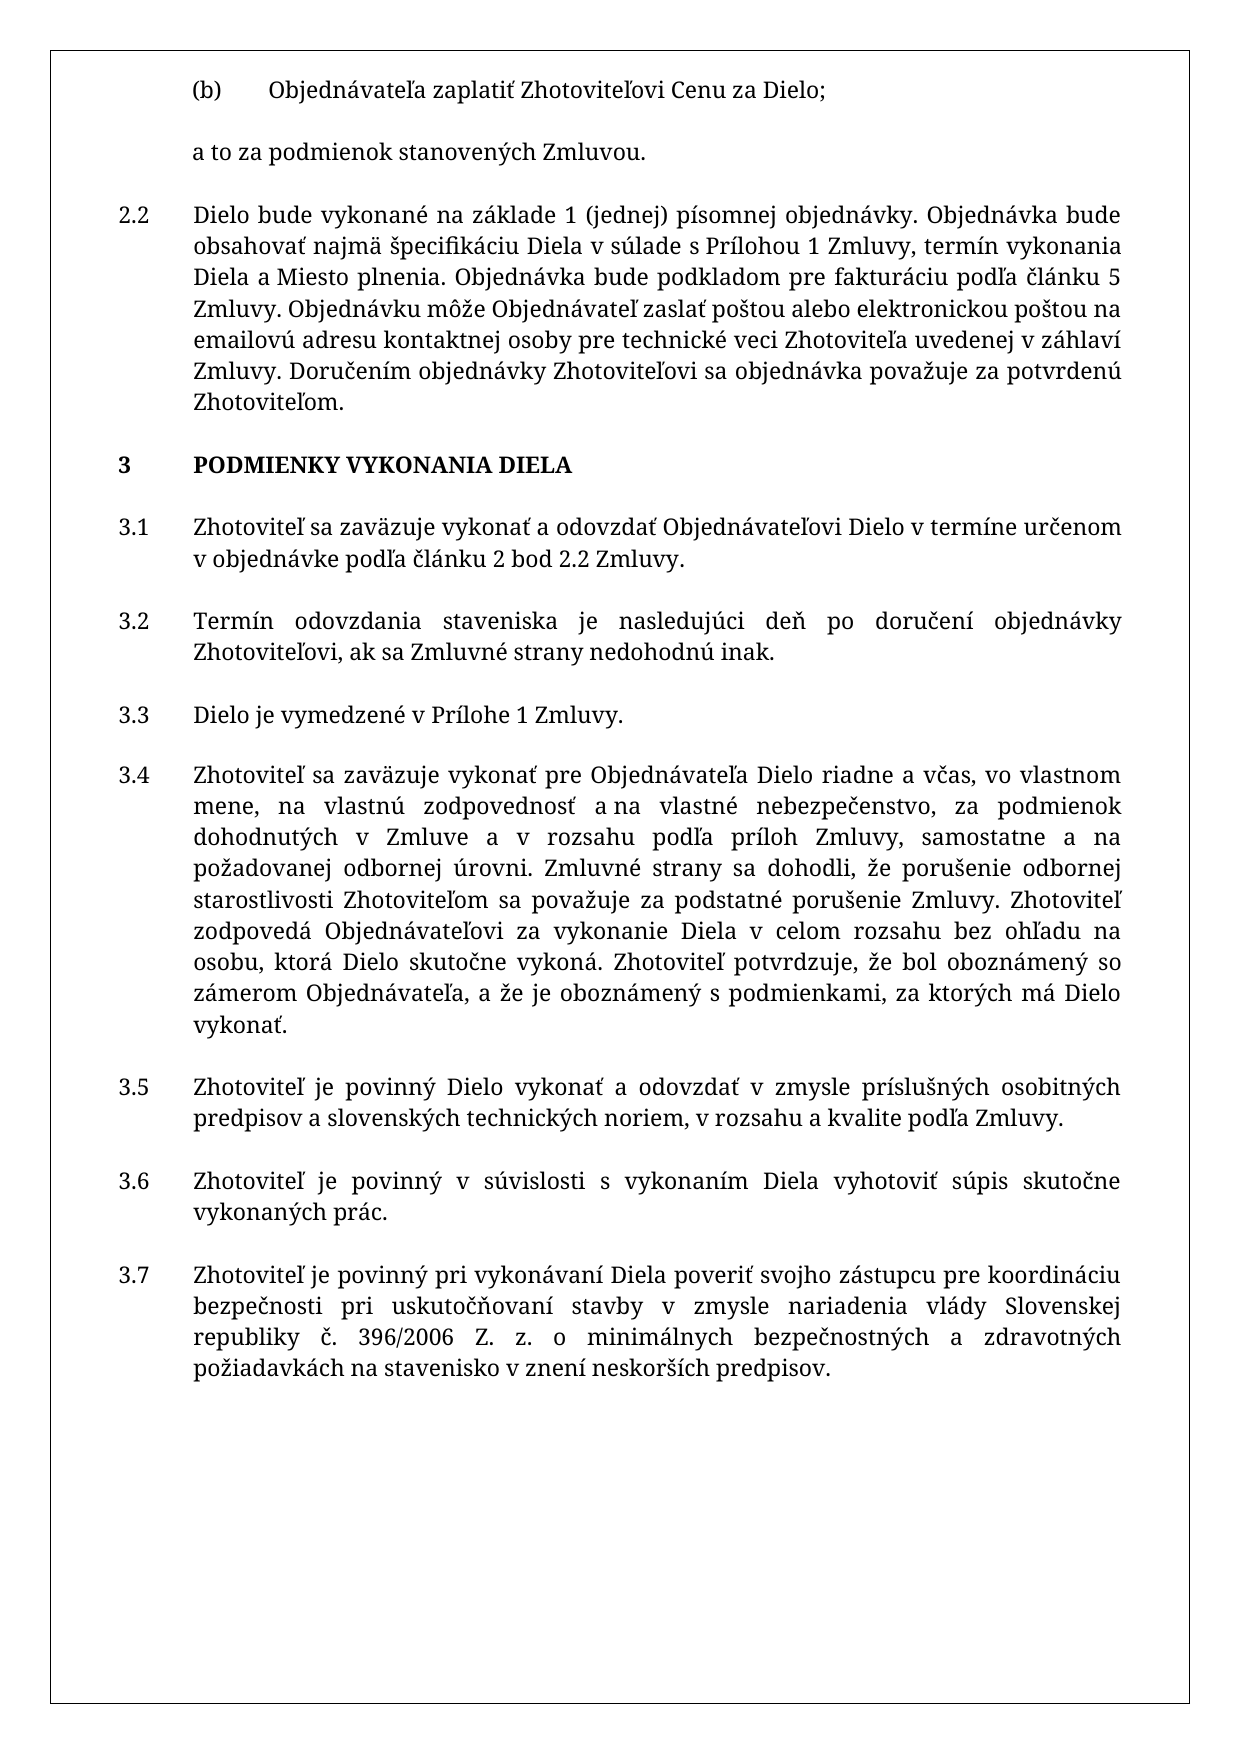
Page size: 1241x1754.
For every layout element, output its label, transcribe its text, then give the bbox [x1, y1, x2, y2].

list Dielo bude vykonané na základe 1 (jednej) písomnej objednávky. Objednávka bude obsahovať najmä špecifikáciu Diela v súlade s Prílohou 1 Zmluvy, termín vykonania Diela a Miesto plnenia. Objednávka bude podkladom pre fakturáciu podľa článku 5 Zmluvy. Objednávku môže Objednávateľ zaslať poštou alebo elektronickou poštou na emailovú adresu kontaktnej osoby pre technické veci Zhotoviteľa uvedenej v záhlaví Zmluvy. Doručením objednávky Zhotoviteľovi sa objednávka považuje za potvrdenú Zhotoviteľom. [118, 199, 1122, 418]
list Zhotoviteľ je povinný pri vykonávaní Diela poveriť svojho zástupcu pre koordináciu bezpečnosti pri uskutočňovaní stavby v zmysle nariadenia vlády Slovenskej republiky č. 396/2006 Z. z. o minimálnych bezpečnostných a zdravotných požiadavkách na stavenisko v znení neskorších predpisov. [118, 1258, 1122, 1383]
list Zhotoviteľ sa zaväzuje vykonať a odovzdať Objednávateľovi Dielo v termíne určenom v objednávke podľa článku 2 bod 2.2 Zmluvy. [118, 511, 1122, 574]
list Termín odovzdania staveniska je nasledujúci deň po doručení objednávky Zhotoviteľovi, ak sa Zmluvné strany nedohodnú inak. [118, 605, 1122, 668]
list podmienky VYKONANIA DIELA [118, 449, 1122, 480]
list Zhotoviteľ je povinný Dielo vykonať a odovzdať v zmysle príslušných osobitných predpisov a slovenských technických noriem, v rozsahu a kvalite podľa Zmluvy. [118, 1071, 1122, 1133]
text a to za podmienok stanovených Zmluvou. [118, 136, 1122, 168]
list Zhotoviteľ sa zaväzuje vykonať pre Objednávateľa Dielo riadne a včas, vo vlastnom mene, na vlastnú zodpovednosť a na vlastné nebezpečenstvo, za podmienok dohodnutých v Zmluve a v rozsahu podľa príloh Zmluvy, samostatne a na požadovanej odbornej úrovni. Zmluvné strany sa dohodli, že porušenie odbornej starostlivosti Zhotoviteľom sa považuje za podstatné porušenie Zmluvy. Zhotoviteľ zodpovedá Objednávateľovi za vykonanie Diela v celom rozsahu bez ohľadu na osobu, ktorá Dielo skutočne vykoná. Zhotoviteľ potvrdzuje, že bol oboznámený so zámerom Objednávateľa, a že je oboznámený s podmienkami, za ktorých má Dielo vykonať. [118, 758, 1122, 1040]
list Dielo je vymedzené v Prílohe 1 Zmluvy. [118, 699, 1122, 730]
list Zhotoviteľ je povinný v súvislosti s vykonaním Diela vyhotoviť súpis skutočne vykonaných prác. [118, 1165, 1122, 1227]
list Objednávateľa zaplatiť Zhotoviteľovi Cenu za Dielo; [192, 74, 1122, 105]
